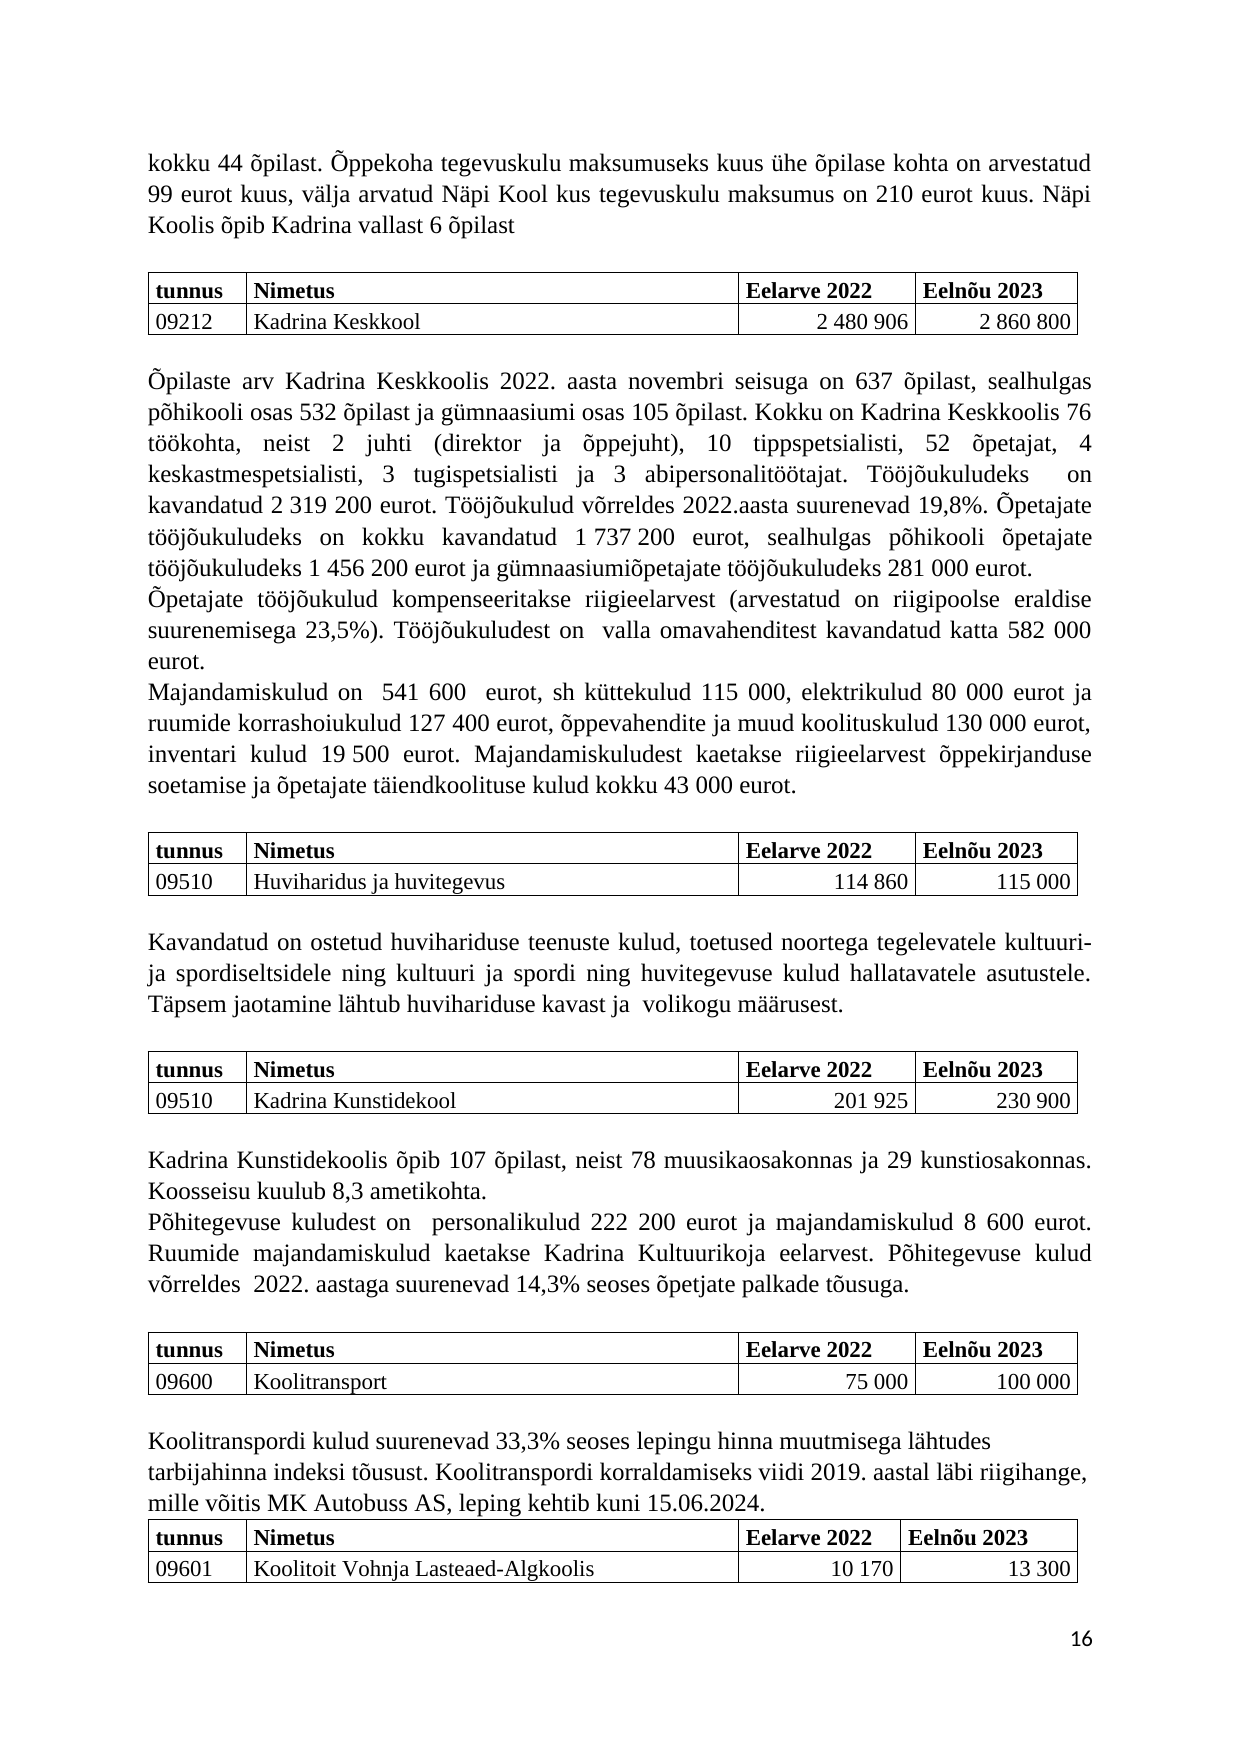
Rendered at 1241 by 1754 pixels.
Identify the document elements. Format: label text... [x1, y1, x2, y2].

table_cell Kadrina Keskkool [247, 304, 738, 334]
table_header tunnus [149, 1333, 246, 1363]
table_cell Huviharidus ja huvitegevus [247, 864, 738, 894]
table_header Eelnõu 2023 [901, 1520, 1077, 1551]
table_header Eelnõu 2023 [916, 1052, 1077, 1082]
table_cell 115 000 [916, 864, 1077, 894]
text Koolitranspordi kulud suurenevad 33,3% seoses lepingu hinna muutmisega lähtudes tarbijahinna indeksi tõusust. Koolitranspordi korraldamiseks viidi 2019. aastal läbi riigihange, mille võitis MK Autobuss AS, leping kehtib kuni 15.06.2024. [148, 1426, 1093, 1517]
text Kavandatud on ostetud huvihariduse teenuste kulud, toetused noortega tegelevatele kultuuri- ja spordiseltsidele ning kultuuri ja spordi ning huvitegevuse kulud hallatavatele asutustele. Täpsem jaotamine lähtub huvihariduse kavast ja volikogu määrusest. [148, 927, 1093, 1017]
table_header Nimetus [247, 1520, 738, 1551]
table_header tunnus [149, 1052, 246, 1082]
table_header Nimetus [247, 273, 738, 303]
table_cell 09212 [149, 304, 246, 334]
table_header Eelarve 2022 [739, 1052, 915, 1082]
table_header Eelnõu 2023 [916, 1333, 1077, 1363]
table_header Nimetus [247, 1052, 738, 1082]
table_cell 13 300 [901, 1552, 1077, 1582]
table_cell 2 480 906 [739, 304, 915, 334]
table_cell 114 860 [739, 864, 915, 894]
text Kadrina Kunstidekoolis õpib 107 õpilast, neist 78 muusikaosakonnas ja 29 kunstiosakonnas. Koosseisu kuulub 8,3 ametikohta. [148, 1145, 1093, 1205]
table_header Eelarve 2022 [739, 1333, 915, 1363]
table_header tunnus [149, 1520, 246, 1551]
table_cell 09600 [149, 1364, 246, 1394]
table_header Eelarve 2022 [739, 833, 915, 863]
table_cell 09510 [149, 864, 246, 894]
table_cell Kadrina Kunstidekool [247, 1083, 738, 1113]
text Õpilaste arv Kadrina Keskkoolis 2022. aasta novembri seisuga on 637 õpilast, sealhulgas põhikooli osas 532 õpilast ja gümnaasiumi osas 105 õpilast. Kokku on Kadrina Keskkoolis 76 töökohta, neist 2 juhti (direktor ja õppejuht), 10 tippspetsialisti, 52 õpetajat, 4 keskastmespetsialisti, 3 tugispetsialisti ja 3 abipersonalitöötajat. Tööjõukuludeks on kavandatud 2 319 200 eurot. Tööjõukulud võrreldes 2022.aasta suurenevad 19,8%. Õpetajate tööjõukuludeks on kokku kavandatud 1 737 200 eurot, sealhulgas põhikooli õpetajate tööjõukuludeks 1 456 200 eurot ja gümnaasiumiõpetajate tööjõukuludeks 281 000 eurot. [148, 366, 1093, 581]
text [148, 148, 1093, 238]
table_cell 75 000 [739, 1364, 915, 1394]
table_cell Koolitransport [247, 1364, 738, 1394]
table_header Nimetus [247, 833, 738, 863]
table_header tunnus [149, 833, 246, 863]
table_cell 10 170 [739, 1552, 900, 1582]
table_header Eelarve 2022 [739, 273, 915, 303]
table_cell 2 860 800 [916, 304, 1077, 334]
table_header tunnus [149, 273, 246, 303]
table_cell Koolitoit Vohnja Lasteaed-Algkoolis [247, 1552, 738, 1582]
text Õpetajate tööjõukulud kompenseeritakse riigieelarvest (arvestatud on riigipoolse eraldise suurenemisega 23,5%). Tööjõukuludest on valla omavahenditest kavandatud katta 582 000 eurot. [148, 584, 1093, 674]
table_cell 09601 [149, 1552, 246, 1582]
table_header Eelarve 2022 [739, 1520, 900, 1551]
table_cell 100 000 [916, 1364, 1077, 1394]
table_cell 09510 [149, 1083, 246, 1113]
table_header Eelnõu 2023 [916, 833, 1077, 863]
table_cell 230 900 [916, 1083, 1077, 1113]
text Põhitegevuse kuludest on personalikulud 222 200 eurot ja majandamiskulud 8 600 eurot. Ruumide majandamiskulud kaetakse Kadrina Kultuurikoja eelarvest. Põhitegevuse kulud võrreldes 2022. aastaga suurenevad 14,3% seoses õpetjate palkade tõusuga. [148, 1207, 1093, 1298]
text Majandamiskulud on 541 600 eurot, sh küttekulud 115 000, elektrikulud 80 000 eurot ja ruumide korrashoiukulud 127 400 eurot, õppevahendite ja muud koolituskulud 130 000 eurot, inventari kulud 19 500 eurot. Majandamiskuludest kaetakse riigieelarvest õppekirjanduse soetamise ja õpetajate täiendkoolituse kulud kokku 43 000 eurot. [148, 677, 1093, 799]
table_cell 201 925 [739, 1083, 915, 1113]
table_header Nimetus [247, 1333, 738, 1363]
table_header Eelnõu 2023 [916, 273, 1077, 303]
